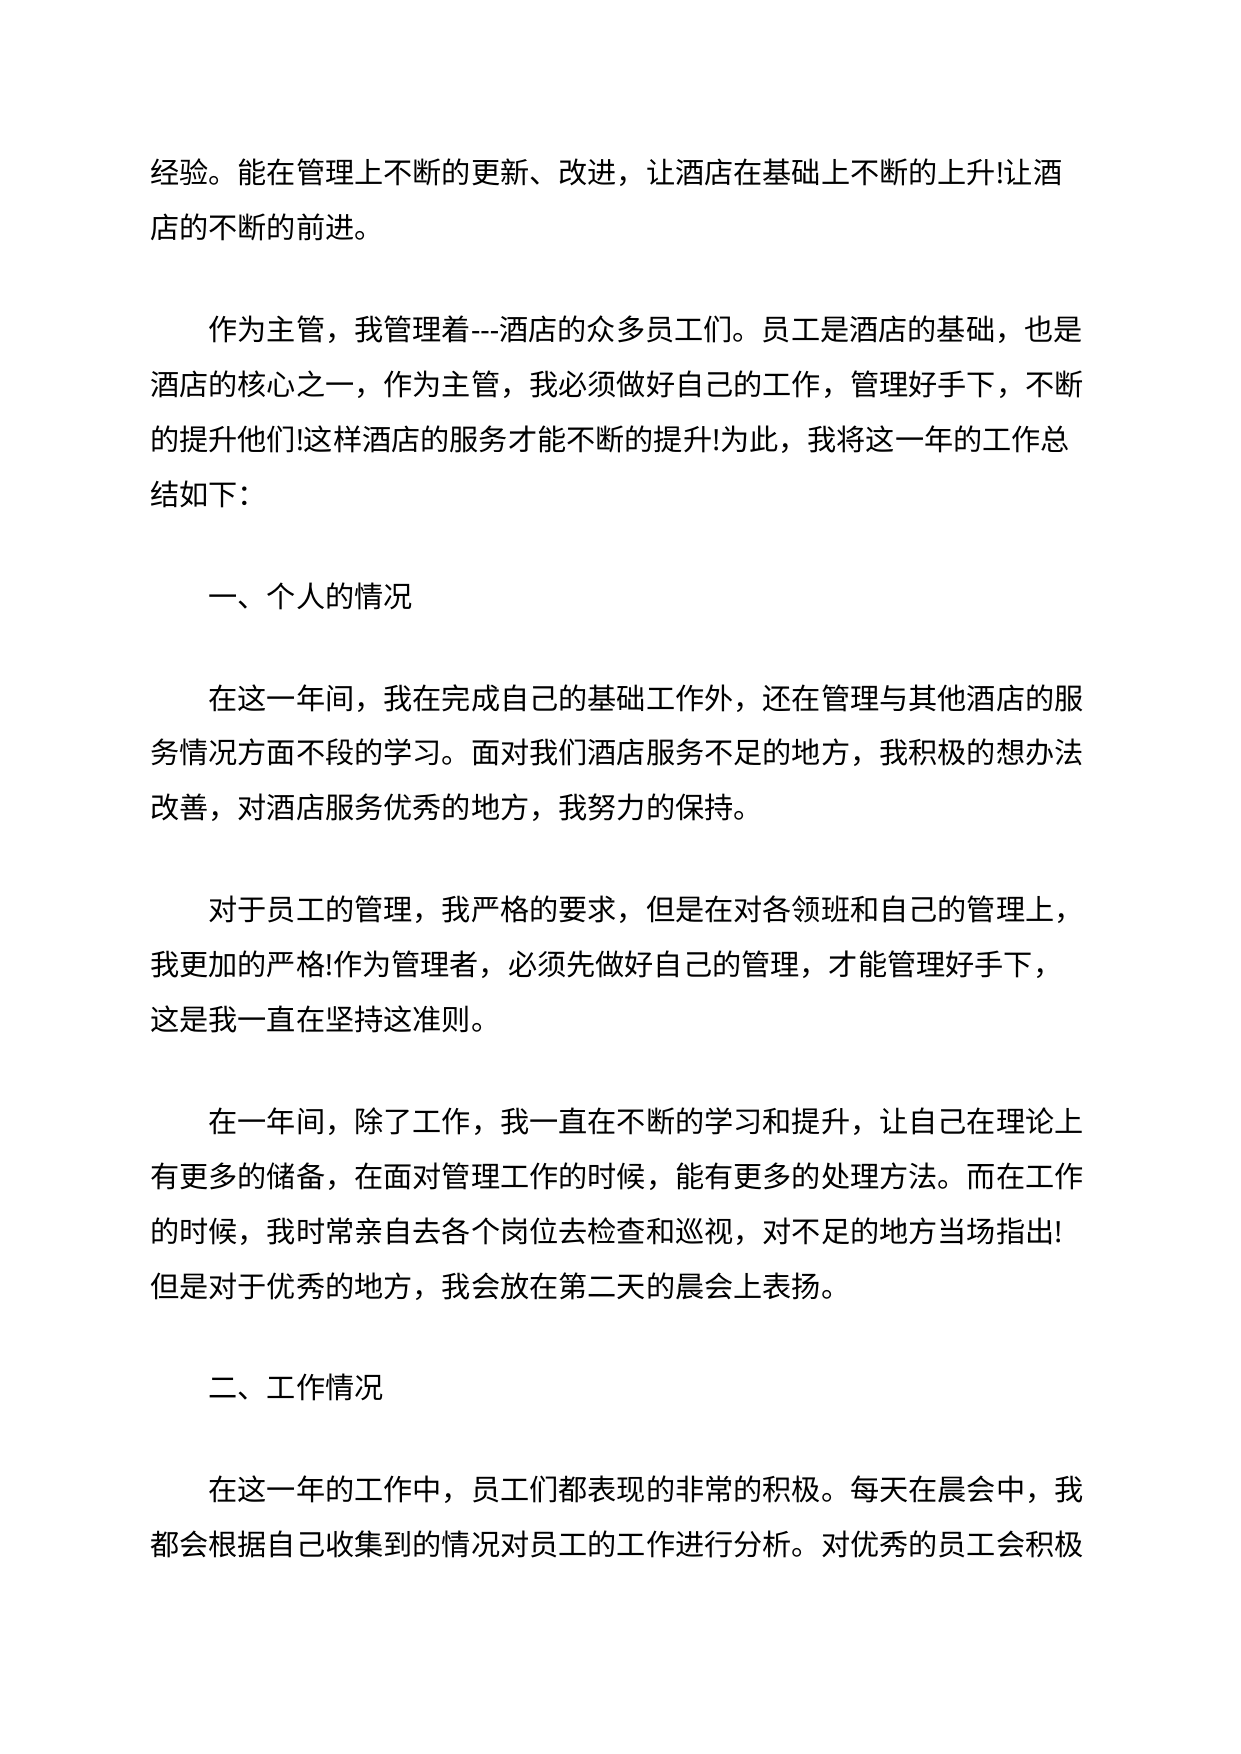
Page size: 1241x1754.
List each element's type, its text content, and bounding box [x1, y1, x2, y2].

text 作为主管，我管理着---酒店的众多员工们。员工是酒店的基础，也是酒店的核心之一，作为主管，我必须做好自己的工作，管理好手下，不断的提升他们!这样酒店的服务才能不断的提升!为此，我将这一年的工作总结如下： [150, 307, 1090, 514]
text 对于员工的管理，我严格的要求，但是在对各领班和自己的管理上，我更加的严格!作为管理者，必须先做好自己的管理，才能管理好手下，这是我一直在坚持这准则。 [150, 887, 1090, 1039]
text 一、个人的情况 [150, 573, 1090, 616]
text 二、工作情况 [150, 1365, 1090, 1407]
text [150, 150, 1090, 247]
text 在这一年间，我在完成自己的基础工作外，还在管理与其他酒店的服务情况方面不段的学习。面对我们酒店服务不足的地方，我积极的想办法改善，对酒店服务优秀的地方，我努力的保持。 [150, 675, 1090, 827]
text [150, 1467, 1090, 1564]
text 在一年间，除了工作，我一直在不断的学习和提升，让自己在理论上有更多的储备，在面对管理工作的时候，能有更多的处理方法。而在工作的时候，我时常亲自去各个岗位去检查和巡视，对不足的地方当场指出!但是对于优秀的地方，我会放在第二天的晨会上表扬。 [150, 1098, 1090, 1306]
